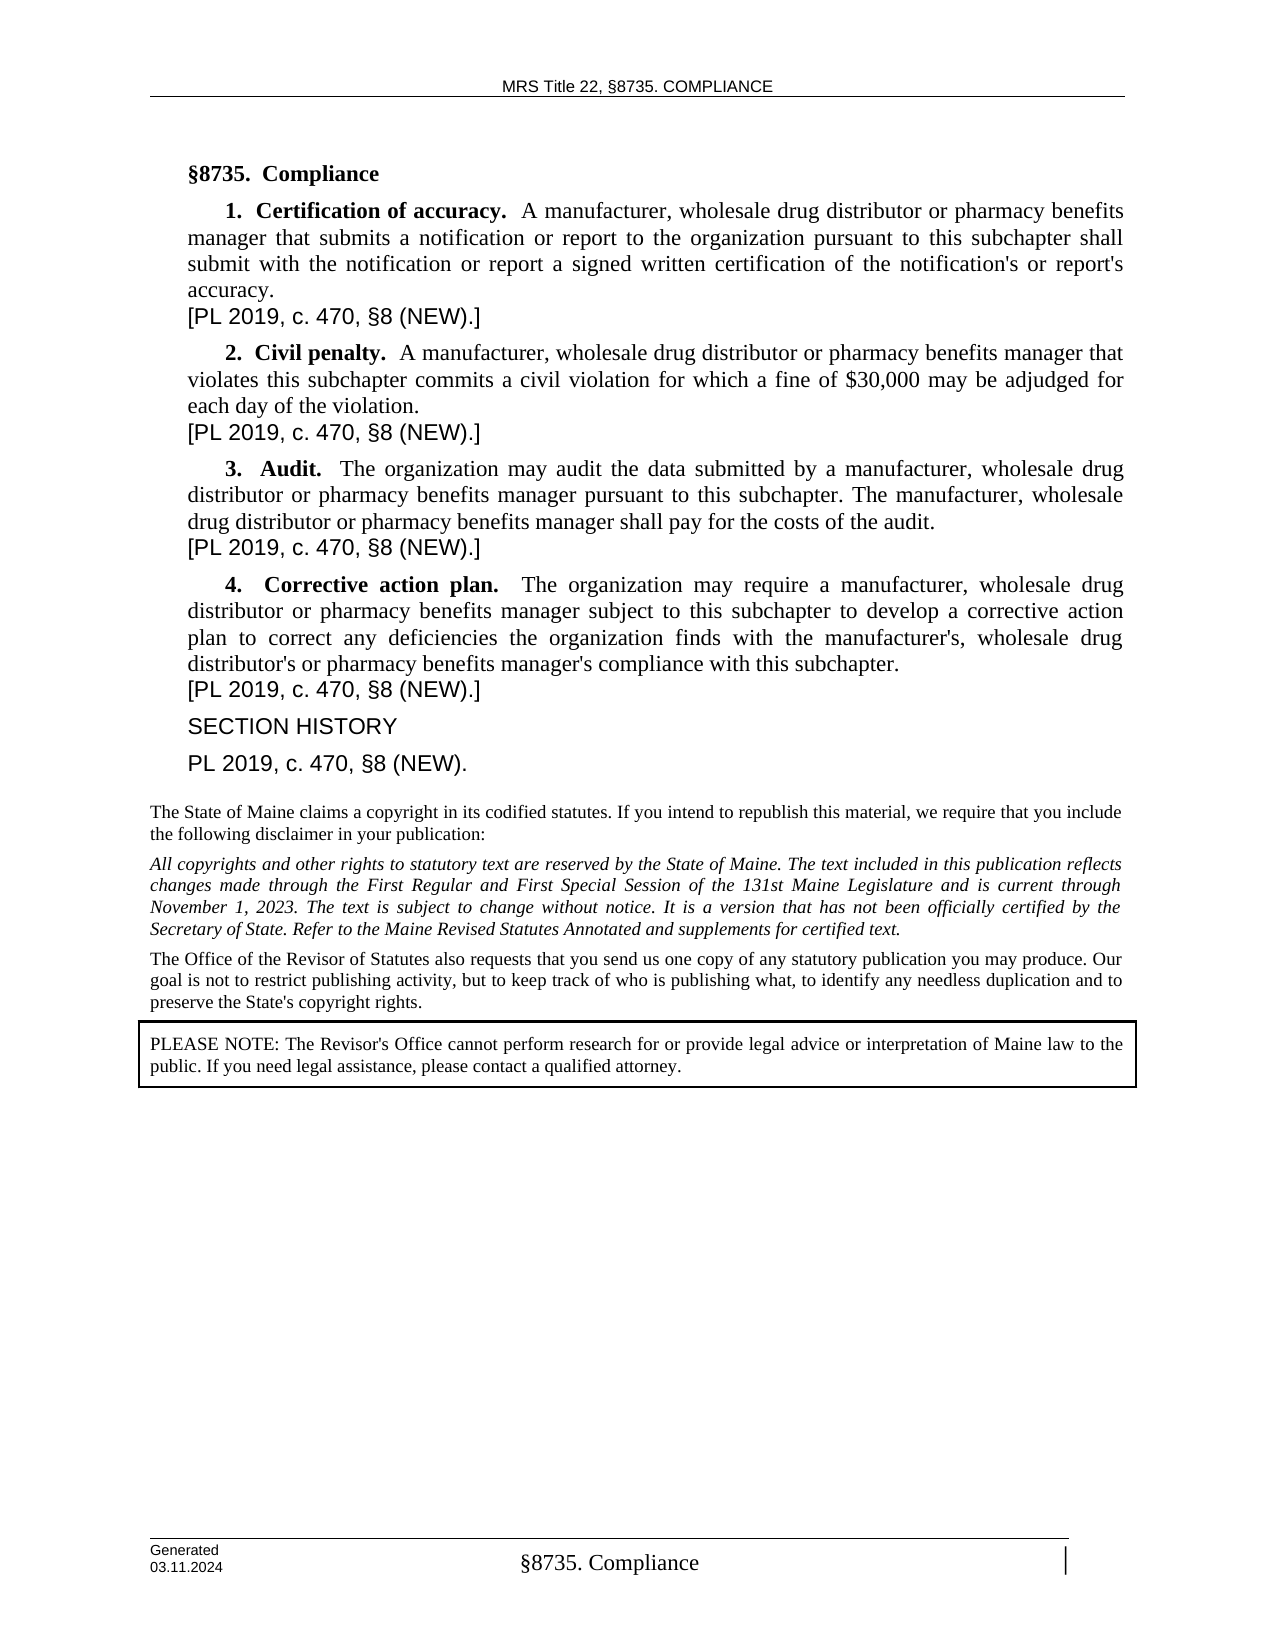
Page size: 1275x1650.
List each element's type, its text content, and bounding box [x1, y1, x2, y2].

text [PL 2019, c. 470, §8 (NEW).] [187, 676, 1125, 703]
text [PL 2019, c. 470, §8 (NEW).] [187, 418, 1125, 445]
text PLEASE NOTE: The Revisor's Office cannot perform research for or provide legal advice or interpretation of Maine law to the public. If you need legal assistance, please contact a qualified attorney. [140, 1023, 1135, 1086]
text [PL 2019, c. 470, §8 (NEW).] [187, 534, 1125, 561]
text PL 2019, c. 470, §8 (NEW). [187, 750, 1125, 776]
text 2. Civil penalty. A manufacturer, wholesale drug distributor or pharmacy benefits manager that violates this subchapter commits a civil violation for which a fine of $30,000 may be adjudged for each day of the violation. [187, 339, 1125, 418]
text 4. Corrective action plan. The organization may require a manufacturer, wholesale drug distributor or pharmacy benefits manager subject to this subchapter to develop a corrective action plan to correct any deficiencies the organization finds with the manufacturer's, wholesale drug distributor's or pharmacy benefits manager's compliance with this subchapter. [187, 571, 1125, 676]
text 1. Certification of accuracy. A manufacturer, wholesale drug distributor or pharmacy benefits manager that submits a notification or report to the organization pursuant to this subchapter shall submit with the notification or report a signed written certification of the notification's or report's accuracy. [187, 197, 1125, 303]
text SECTION HISTORY [187, 713, 1125, 739]
text 3. Audit. The organization may audit the data submitted by a manufacturer, wholesale drug distributor or pharmacy benefits manager pursuant to this subchapter. The manufacturer, wholesale drug distributor or pharmacy benefits manager shall pay for the costs of the audit. [187, 455, 1125, 534]
text [PL 2019, c. 470, §8 (NEW).] [187, 303, 1125, 329]
text All copyrights and other rights to statutory text are reserved by the State of Maine. The text included in this publication reflects changes made through the First Regular and First Special Session of the 131st Maine Legislature and is current through November 1, 2023 . The text is subject to change without notice. It is a version that has not been officially certified by the Secretary of State. Refer to the Maine Revised Statutes Annotated and supplements for certified text. [150, 853, 1125, 939]
text §8735. Compliance [187, 160, 1125, 187]
text The State of Maine claims a copyright in its codified statutes. If you intend to republish this material, we require that you include the following disclaimer in your publication: [150, 801, 1125, 844]
text The Office of the Revisor of Statutes also requests that you send us one copy of any statutory publication you may produce. Our goal is not to restrict publishing activity, but to keep track of who is publishing what, to identify any needless duplication and to preserve the State's copyright rights. [150, 947, 1125, 1012]
